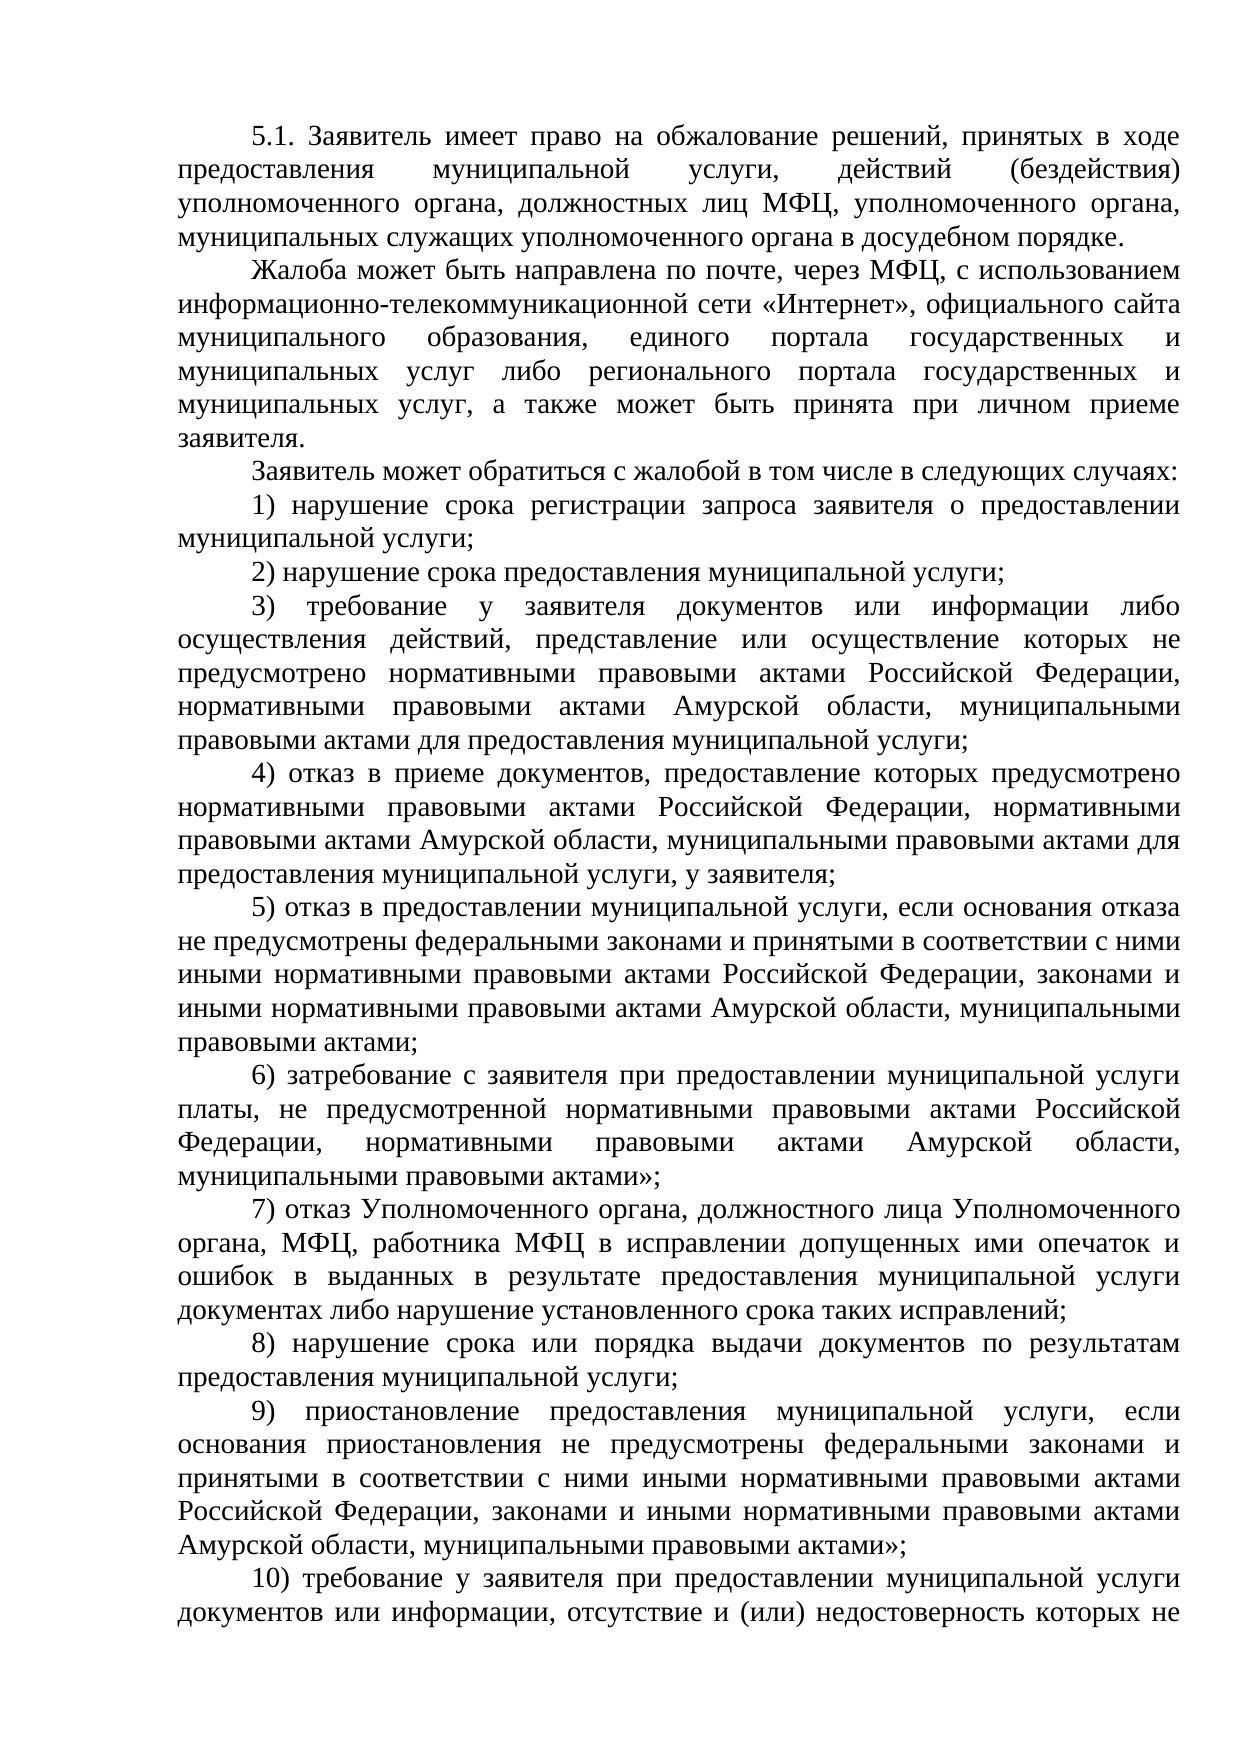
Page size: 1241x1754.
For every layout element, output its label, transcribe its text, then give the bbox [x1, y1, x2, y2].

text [177, 1560, 1181, 1627]
text 9) приостановление предоставления муниципальной услуги, если основания приостановления не предусмотрены федеральными законами и принятыми в соответствии с ними иными нормативными правовыми актами Российской Федерации, законами и иными нормативными правовыми актами Амурской области, муниципальными правовыми актами»; [177, 1393, 1181, 1560]
text 8) нарушение срока или порядка выдачи документов по результатам предоставления муниципальной услуги; [177, 1326, 1181, 1393]
text 1) нарушение срока регистрации запроса заявителя о предоставлении муниципальной услуги; [177, 487, 1181, 554]
text 5) отказ в предоставлении муниципальной услуги, если основания отказа не предусмотрены федеральными законами и принятыми в соответствии с ними иными нормативными правовыми актами Российской Федерации, законами и иными нормативными правовыми актами Амурской области, муниципальными правовыми актами; [177, 889, 1181, 1057]
text Жалоба может быть направлена по почте, через МФЦ, с использованием информационно-телекоммуникационной сети «Интернет», официального сайта муниципального образования, единого портала государственных и муниципальных услуг либо регионального портала государственных и муниципальных услуг, а также может быть принята при личном приеме заявителя. [177, 252, 1181, 453]
text Заявитель может обратиться с жалобой в том числе в следующих случаях: [177, 453, 1181, 487]
text 4) отказ в приеме документов, предоставление которых предусмотрено нормативными правовыми актами Российской Федерации, нормативными правовыми актами Амурской области, муниципальными правовыми актами для предоставления муниципальной услуги, у заявителя; [177, 755, 1181, 889]
text 5.1. Заявитель имеет право на обжалование решений, принятых в ходе предоставления муниципальной услуги, действий (бездействия) уполномоченного органа, должностных лиц МФЦ, уполномоченного органа, муниципальных служащих уполномоченного органа в досудебном порядке. [177, 118, 1181, 252]
text 7) отказ Уполномоченного органа, должностного лица Уполномоченного органа, МФЦ, работника МФЦ в исправлении допущенных ими опечаток и ошибок в выданных в результате предоставления муниципальной услуги документах либо нарушение установленного срока таких исправлений; [177, 1191, 1181, 1326]
text 3) требование у заявителя документов или информации либо осуществления действий, представление или осуществление которых не предусмотрено нормативными правовыми актами Российской Федерации, нормативными правовыми актами Амурской области, муниципальными правовыми актами для предоставления муниципальной услуги; [177, 588, 1181, 755]
text 2) нарушение срока предоставления муниципальной услуги; [177, 554, 1181, 588]
text 6) затребование с заявителя при предоставлении муниципальной услуги платы, не предусмотренной нормативными правовыми актами Российской Федерации, нормативными правовыми актами Амурской области, муниципальными правовыми актами»; [177, 1057, 1181, 1191]
